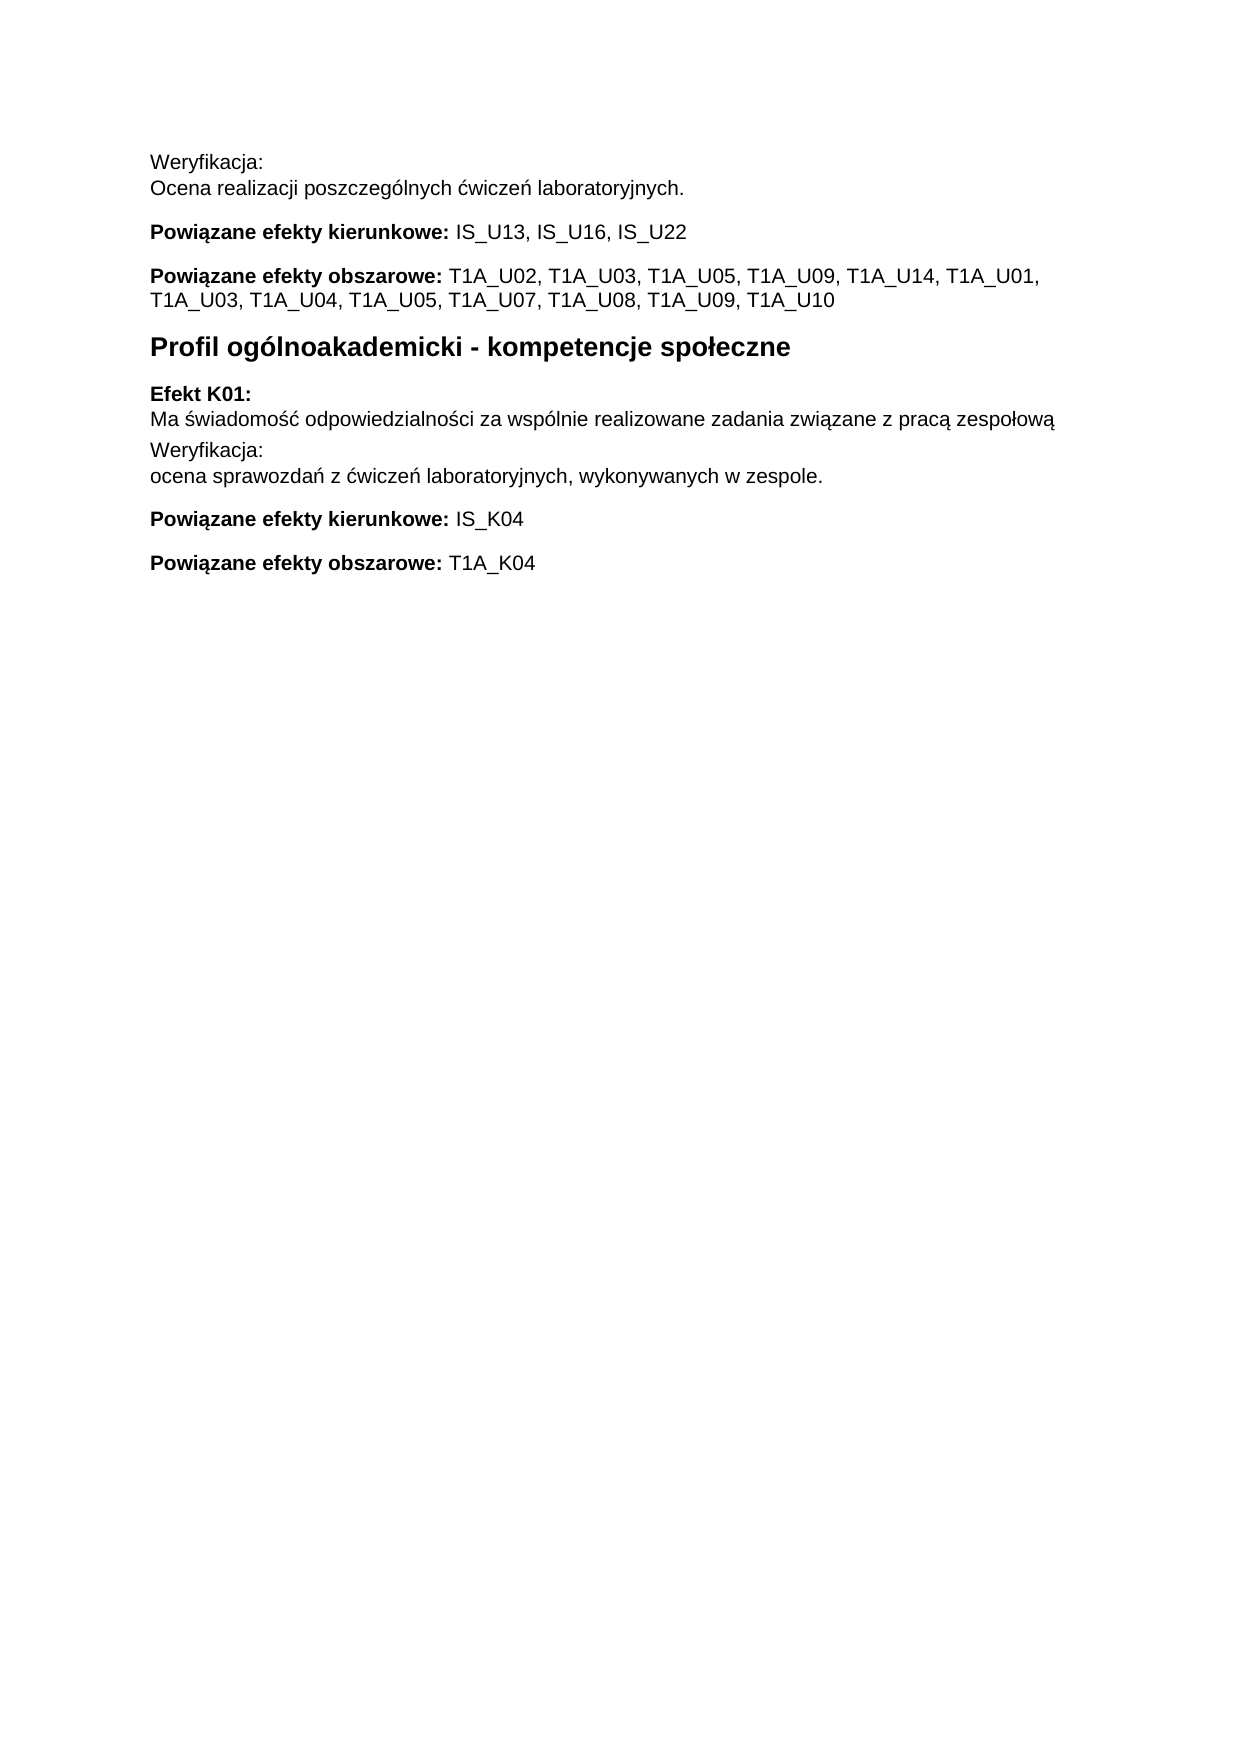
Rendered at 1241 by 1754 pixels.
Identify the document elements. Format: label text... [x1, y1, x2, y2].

text ocena sprawozdań z ćwiczeń laboratoryjnych, wykonywanych w zespole. [150, 463, 1090, 487]
text Ocena realizacji poszczególnych ćwiczeń laboratoryjnych. [150, 176, 1090, 200]
text Ma świadomość odpowiedzialności za wspólnie realizowane zadania związane z pracą zespołową [150, 407, 1090, 431]
text Weryfikacja: [150, 437, 1090, 461]
text Powiązane efekty kierunkowe: IS_U13, IS_U16, IS_U22 [150, 220, 1090, 244]
text Weryfikacja: [150, 150, 1090, 174]
text Powiązane efekty obszarowe: T1A_K04 [150, 551, 1090, 575]
text Powiązane efekty obszarowe: T1A_U02, T1A_U03, T1A_U05, T1A_U09, T1A_U14, T1A_U01, T1A_U03, T1A_U04, T1A_U05, T1A_U07, T1A_U08, T1A_U09, T1A_U10 [150, 263, 1090, 311]
text Efekt K01: [150, 382, 1090, 406]
subtitle Profil ogólnoakademicki - kompetencje społeczne [150, 331, 1090, 362]
text Powiązane efekty kierunkowe: IS_K04 [150, 507, 1090, 531]
